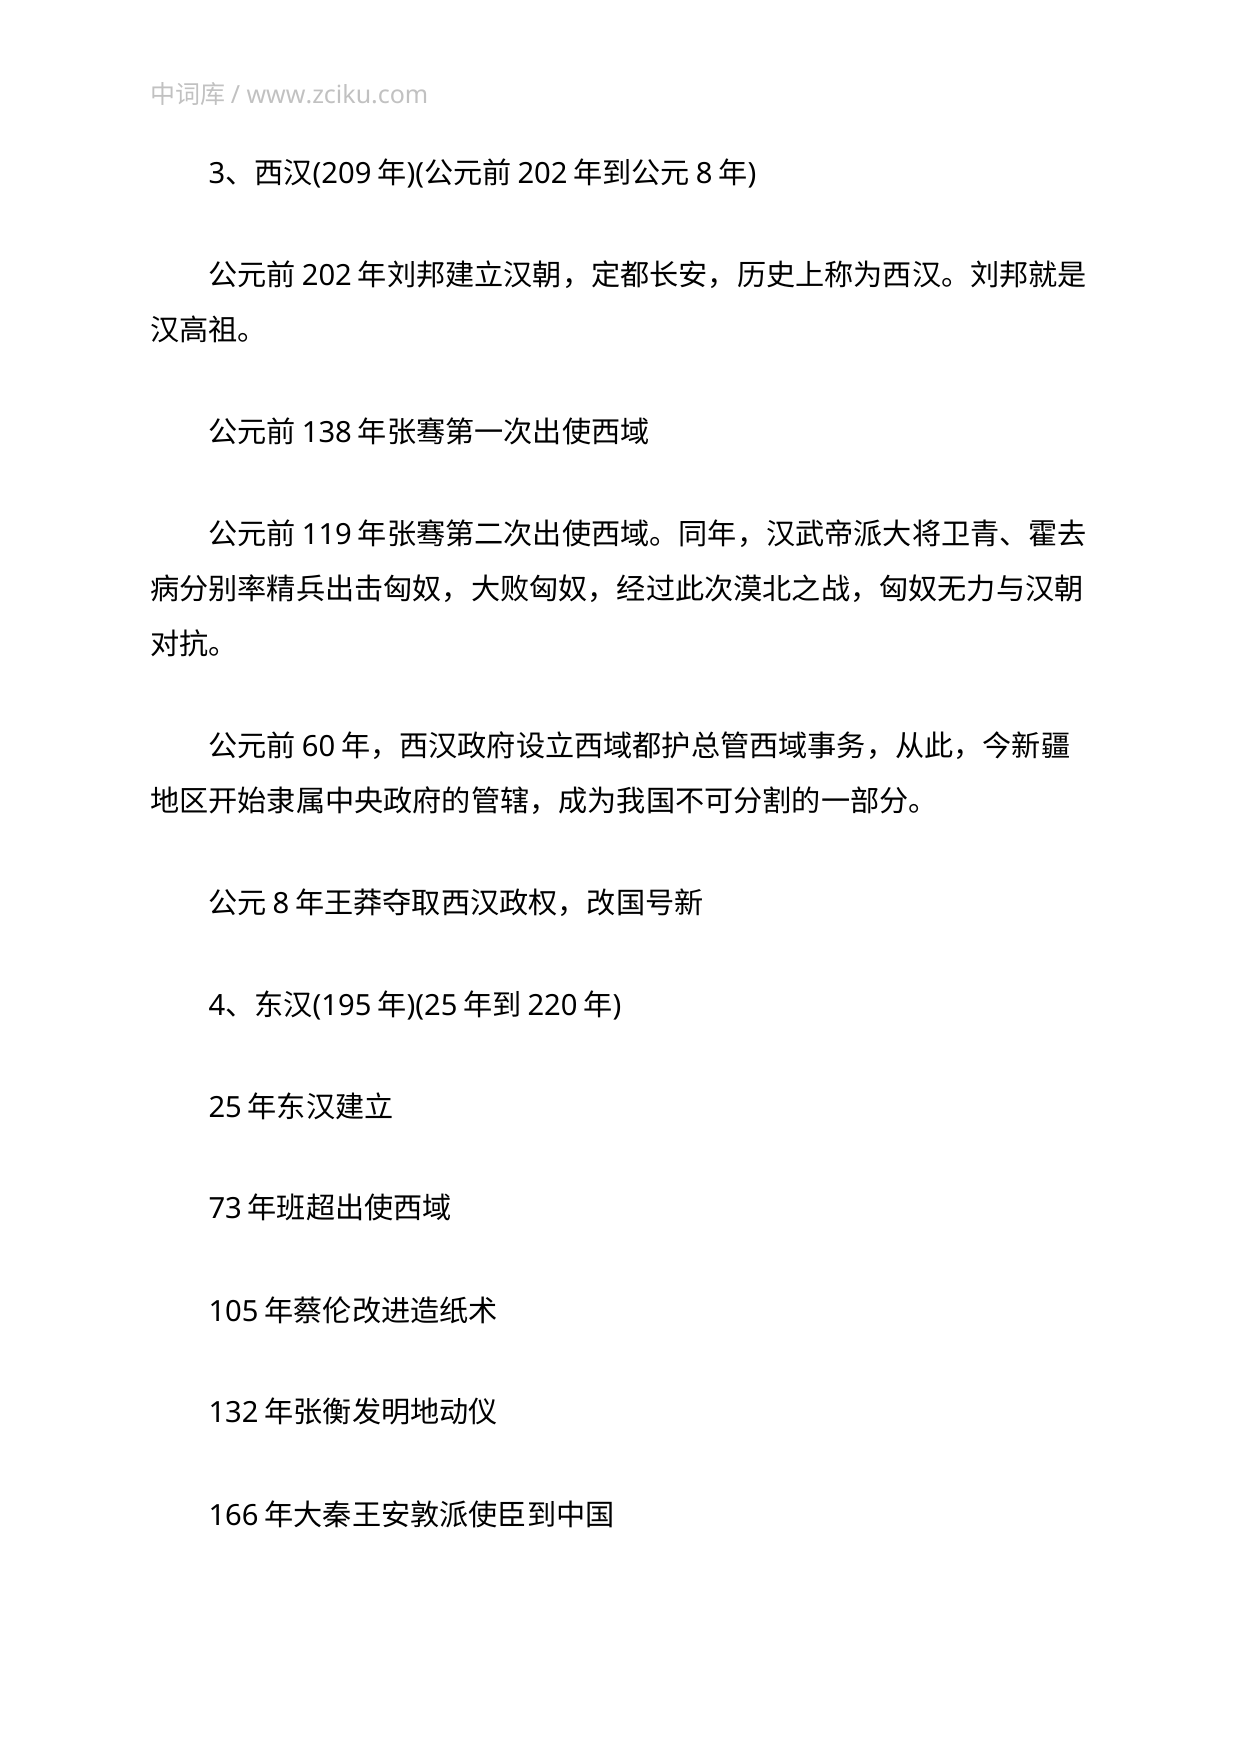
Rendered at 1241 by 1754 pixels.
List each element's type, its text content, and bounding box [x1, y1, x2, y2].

text 公元前119年张骞第二次出使西域。同年，汉武帝派大将卫青、霍去病分别率精兵出击匈奴，大败匈奴，经过此次漠北之战，匈奴无力与汉朝对抗。 [150, 511, 1090, 663]
text 105年蔡伦改进造纸术 [150, 1287, 1090, 1329]
text 3、西汉(209年)(公元前202年到公元8年) [150, 150, 1090, 192]
text 公元前138年张骞第一次出使西域 [150, 409, 1090, 451]
text 25年东汉建立 [150, 1083, 1090, 1126]
text 4、东汉(195年)(25年到220年) [150, 981, 1090, 1023]
text 公元8年王莽夺取西汉政权，改国号新 [150, 879, 1090, 922]
text 166年大秦王安敦派使臣到中国 [150, 1491, 1090, 1533]
text 73年班超出使西域 [150, 1185, 1090, 1227]
text 公元前202年刘邦建立汉朝，定都长安，历史上称为西汉。刘邦就是汉高祖。 [150, 252, 1090, 349]
text 公元前60年，西汉政府设立西域都护总管西域事务，从此，今新疆地区开始隶属中央政府的管辖，成为我国不可分割的一部分。 [150, 722, 1090, 820]
text 132年张衡发明地动仪 [150, 1389, 1090, 1431]
